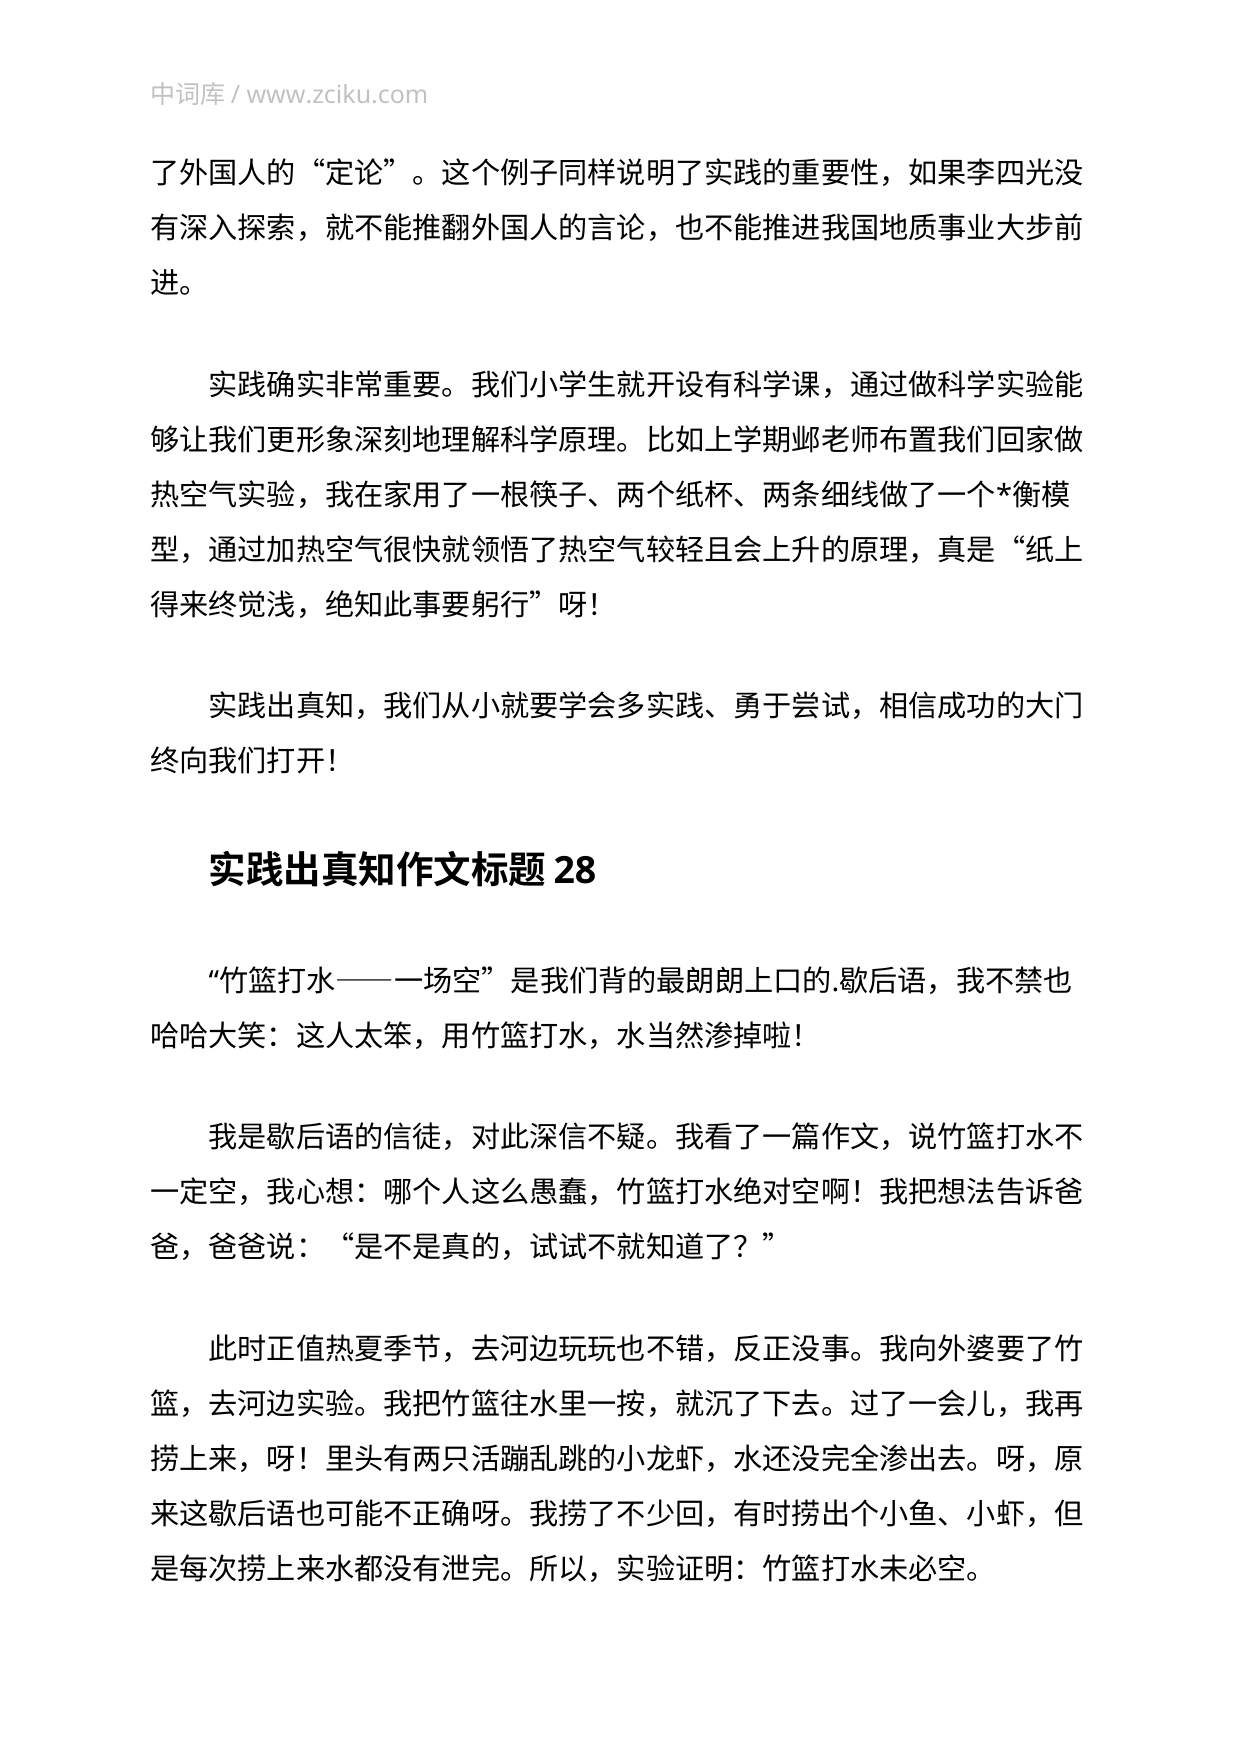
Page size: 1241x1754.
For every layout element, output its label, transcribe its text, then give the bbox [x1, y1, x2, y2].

text 实践确实非常重要。我们小学生就开设有科学课，通过做科学实验能够让我们更形象深刻地理解科学原理。比如上学期邺老师布置我们回家做热空气实验，我在家用了一根筷子、两个纸杯、两条细线做了一个*衡模型，通过加热空气很快就领悟了热空气较轻且会上升的原理，真是“纸上得来终觉浅，绝知此事要躬行”呀！ [150, 362, 1090, 623]
text “竹篮打水——一场空”是我们背的最朗朗上口的.歇后语，我不禁也哈哈大笑：这人太笨，用竹篮打水，水当然渗掉啦！ [150, 957, 1090, 1054]
text 实践出真知作文标题28 [150, 840, 1090, 894]
text 我是歇后语的信徒，对此深信不疑。我看了一篇作文，说竹篮打水不一定空，我心想：哪个人这么愚蠢，竹篮打水绝对空啊！我把想法告诉爸爸，爸爸说：“是不是真的，试试不就知道了？” [150, 1114, 1090, 1266]
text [150, 150, 1090, 302]
text 实践出真知，我们从小就要学会多实践、勇于尝试，相信成功的大门终向我们打开！ [150, 683, 1090, 780]
text 此时正值热夏季节，去河边玩玩也不错，反正没事。我向外婆要了竹篮，去河边实验。我把竹篮往水里一按，就沉了下去。过了一会儿，我再捞上来，呀！里头有两只活蹦乱跳的小龙虾，水还没完全渗出去。呀，原来这歇后语也可能不正确呀。我捞了不少回，有时捞出个小鱼、小虾，但是每次捞上来水都没有泄完。所以，实验证明：竹篮打水未必空。 [150, 1326, 1090, 1587]
